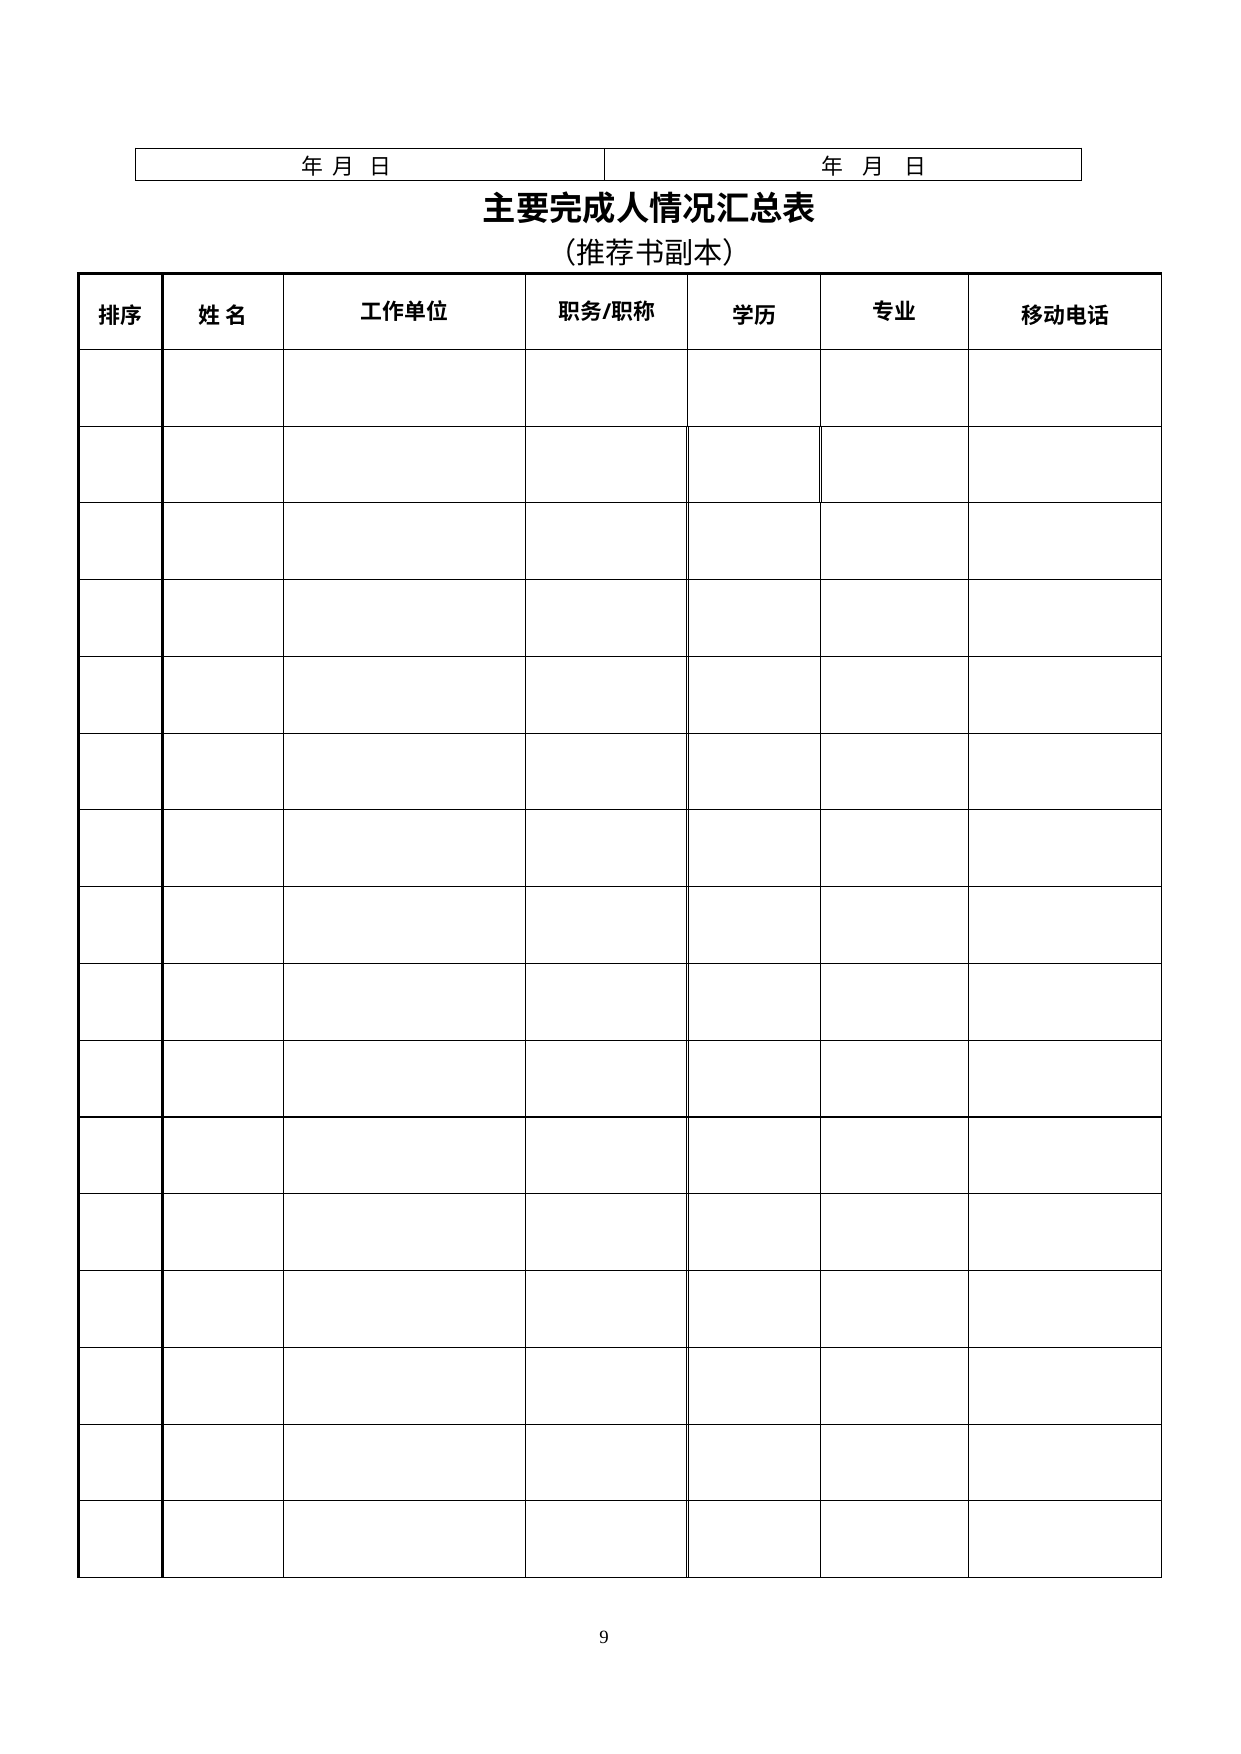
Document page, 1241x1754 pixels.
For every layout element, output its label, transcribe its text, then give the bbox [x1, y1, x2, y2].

table_header 移动电话 [969, 275, 1161, 349]
table_cell [689, 734, 820, 809]
table_cell [80, 1271, 161, 1347]
table_cell [284, 427, 525, 502]
table_cell [969, 1194, 1161, 1270]
table_cell [284, 580, 525, 656]
table_cell [80, 887, 161, 963]
table_cell [689, 887, 820, 963]
table_cell [689, 1425, 820, 1500]
table_cell [526, 1041, 686, 1116]
table_cell [284, 350, 525, 426]
table_cell [689, 427, 819, 502]
table_cell [526, 1501, 686, 1577]
table_cell [526, 1271, 686, 1347]
table_cell [164, 964, 283, 1040]
table_cell [164, 1118, 283, 1193]
table_cell [284, 1501, 525, 1577]
table_cell [689, 964, 820, 1040]
table_cell [80, 964, 161, 1040]
table_cell [969, 580, 1161, 656]
table_header 职务/职称 [526, 275, 687, 349]
table_cell [969, 1348, 1161, 1423]
table_cell [80, 580, 161, 656]
table_cell [80, 657, 161, 733]
table_cell [821, 964, 968, 1040]
table_cell [526, 887, 686, 963]
table_cell [969, 1501, 1161, 1577]
table_cell [969, 657, 1161, 733]
table_header 姓 名 [164, 275, 283, 349]
table_cell [689, 810, 820, 886]
table_cell [969, 350, 1161, 426]
table_cell [969, 810, 1161, 886]
table_cell [80, 503, 161, 579]
table_cell [284, 1041, 525, 1116]
table_cell [80, 734, 161, 809]
table_cell [526, 1118, 686, 1193]
table_cell [284, 1118, 525, 1193]
table_cell [284, 503, 525, 579]
table_cell [164, 1041, 283, 1116]
table_cell [284, 1271, 525, 1347]
table_header 专业 [821, 275, 968, 349]
table_cell [80, 1118, 161, 1193]
table_cell [969, 964, 1161, 1040]
table_cell [80, 1041, 161, 1116]
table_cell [136, 149, 604, 180]
table_cell [821, 1271, 968, 1347]
table_cell [821, 657, 968, 733]
table_header 工作单位 [284, 275, 525, 349]
table_cell [526, 503, 686, 579]
table_cell [164, 1348, 283, 1423]
table_cell [969, 1271, 1161, 1347]
table_cell [821, 1041, 968, 1116]
table_cell [689, 580, 820, 656]
table_cell [164, 350, 283, 426]
table_cell [526, 810, 686, 886]
text （推荐书副本） [224, 230, 1075, 272]
table_cell [284, 657, 525, 733]
table_cell [80, 1501, 161, 1577]
table_cell [164, 1501, 283, 1577]
table_cell [526, 734, 686, 809]
table_cell [164, 810, 283, 886]
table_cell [605, 149, 1081, 180]
table_cell [284, 964, 525, 1040]
table_cell [164, 1194, 283, 1270]
table_cell [969, 503, 1161, 579]
table_cell [689, 1194, 820, 1270]
table_cell [821, 1348, 968, 1423]
table_cell [164, 887, 283, 963]
table_cell [80, 1425, 161, 1500]
table_cell [821, 503, 968, 579]
table_cell [526, 657, 686, 733]
table_cell [526, 964, 686, 1040]
table_cell [821, 887, 968, 963]
table_cell [821, 1118, 968, 1193]
table_cell [284, 1348, 525, 1423]
table_cell [526, 1194, 686, 1270]
table_cell [80, 427, 161, 502]
table_cell [164, 734, 283, 809]
table_cell [284, 810, 525, 886]
table_cell [821, 810, 968, 886]
table_cell [969, 1041, 1161, 1116]
table_cell [80, 350, 161, 426]
table_cell [164, 1425, 283, 1500]
table_cell [284, 1194, 525, 1270]
table_header 学历 [688, 275, 820, 349]
table_cell [821, 734, 968, 809]
table_cell [821, 580, 968, 656]
table_cell [689, 657, 820, 733]
table_cell [284, 734, 525, 809]
table_cell [526, 580, 686, 656]
table_cell [80, 1348, 161, 1423]
table_cell [526, 1425, 686, 1500]
table_cell [164, 657, 283, 733]
table_cell [689, 1271, 820, 1347]
table_cell [689, 1348, 820, 1423]
table_cell [526, 427, 686, 502]
table_cell [969, 427, 1161, 502]
table_cell [969, 887, 1161, 963]
table_cell [689, 1041, 820, 1116]
table_cell [969, 1425, 1161, 1500]
table_cell [80, 810, 161, 886]
table_cell [164, 580, 283, 656]
table_cell [284, 887, 525, 963]
table_header 排序 [80, 275, 161, 349]
table_cell [80, 1194, 161, 1270]
table_cell [689, 1501, 820, 1577]
table_cell [821, 1194, 968, 1270]
table_cell [821, 350, 968, 426]
table_cell [688, 350, 820, 426]
table_cell [284, 1425, 525, 1500]
table_cell [164, 1271, 283, 1347]
table_cell [969, 1118, 1161, 1193]
table_cell [164, 503, 283, 579]
table_cell [821, 1425, 968, 1500]
table_cell [689, 1118, 820, 1193]
table_cell [526, 350, 687, 426]
table_cell [689, 503, 820, 579]
table_cell [822, 427, 968, 502]
table_cell [821, 1501, 968, 1577]
table_cell [526, 1348, 686, 1423]
table_cell [164, 427, 283, 502]
table_cell [969, 734, 1161, 809]
text 主要完成人情况汇总表 [224, 181, 1075, 230]
